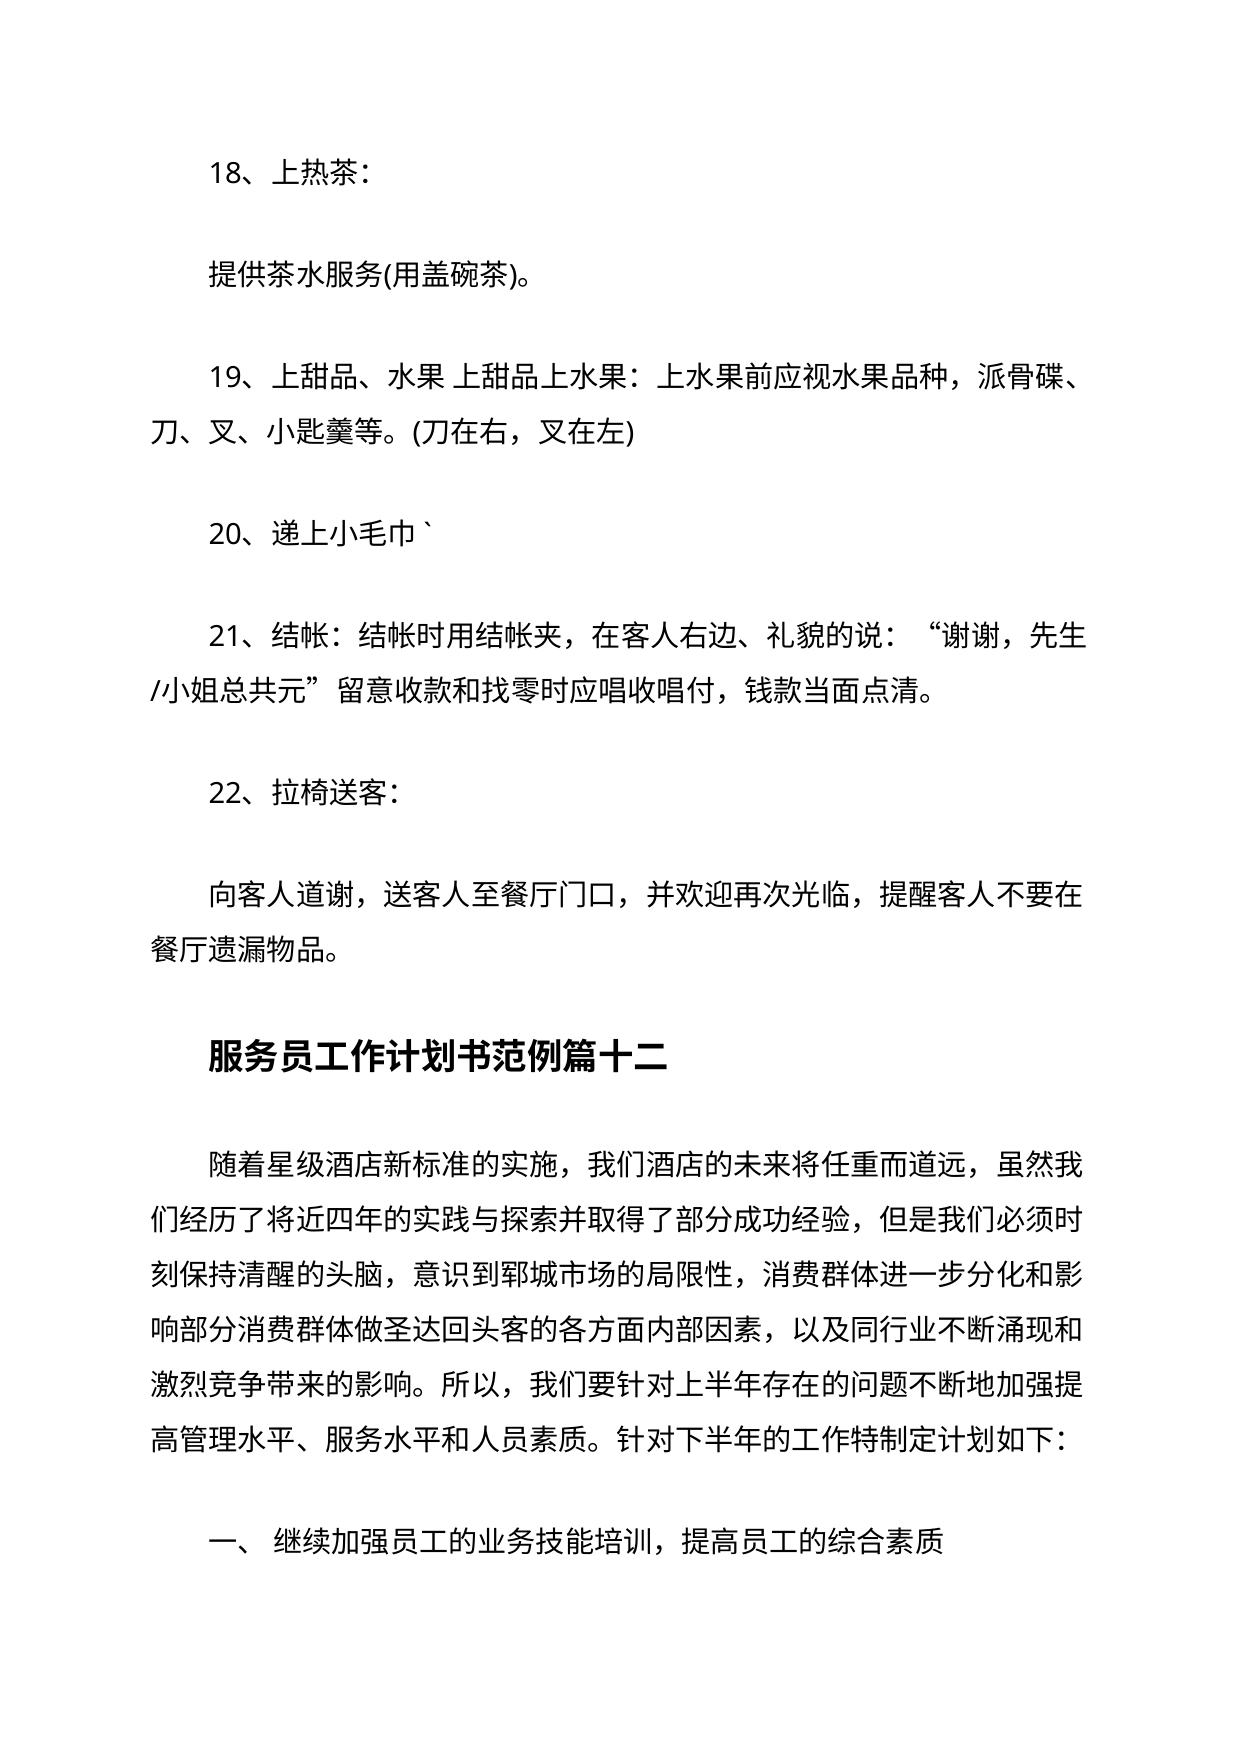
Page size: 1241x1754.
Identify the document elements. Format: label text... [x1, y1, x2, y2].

text 向客人道谢，送客人至餐厅门口，并欢迎再次光临，提醒客人不要在餐厅遗漏物品。 [150, 872, 1090, 969]
text 随着星级酒店新标准的实施，我们酒店的未来将任重而道远，虽然我们经历了将近四年的实践与探索并取得了部分成功经验，但是我们必须时刻保持清醒的头脑，意识到郓城市场的局限性，消费群体进一步分化和影响部分消费群体做圣达回头客的各方面内部因素，以及同行业不断涌现和激烈竞争带来的影响。所以，我们要针对上半年存在的问题不断地加强提高管理水平、服务水平和人员素质。针对下半年的工作特制定计划如下： [150, 1142, 1090, 1459]
text 22、拉椅送客： [150, 770, 1090, 812]
text 一、 继续加强员工的业务技能培训，提高员工的综合素质 [150, 1518, 1090, 1561]
text 19、上甜品、水果 上甜品上水果：上水果前应视水果品种，派骨碟、刀、叉、小匙羹等。(刀在右，叉在左) [150, 354, 1090, 451]
text 服务员工作计划书范例篇十二 [150, 1028, 1090, 1080]
text 18、上热茶： [150, 150, 1090, 192]
text 21、结帐：结帐时用结帐夹，在客人右边、礼貌的说：“谢谢，先生/小姐总共元”留意收款和找零时应唱收唱付，钱款当面点清。 [150, 613, 1090, 710]
text 20、递上小毛巾 ` [150, 511, 1090, 553]
text 提供茶水服务(用盖碗茶)。 [150, 252, 1090, 294]
